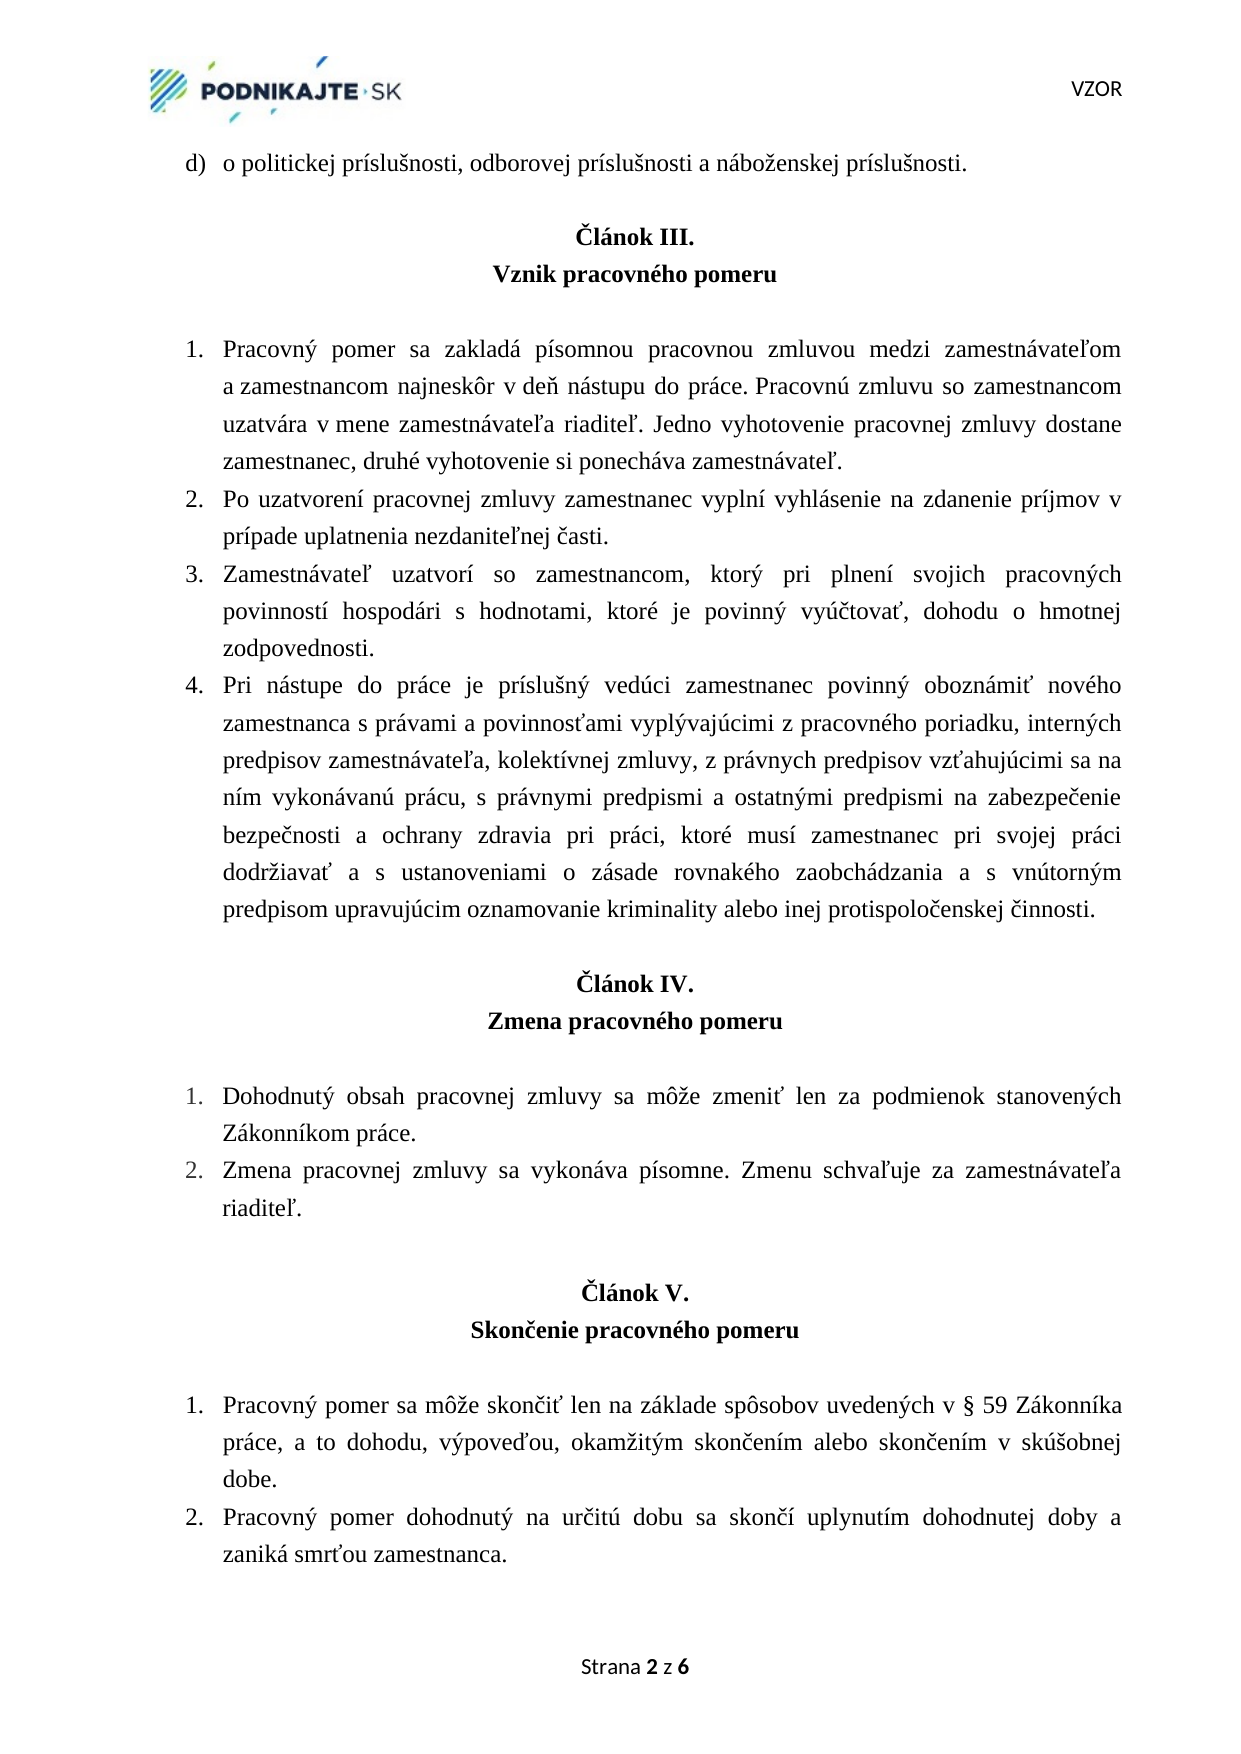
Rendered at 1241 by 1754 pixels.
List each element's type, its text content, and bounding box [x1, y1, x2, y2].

list Pri nástupe do práce je príslušný vedúci zamestnanec povinný oboznámiť nového zamestnanca s právami a povinnosťami vyplývajúcimi z pracovného poriadku, interných predpisov zamestnávateľa, kolektívnej zmluvy, z právnych predpisov vzťahujúcimi sa na ním vykonávanú prácu, s právnymi predpismi a ostatnými predpismi na zabezpečenie bezpečnosti a ochrany zdravia pri práci, ktoré musí zamestnanec pri svojej práci dodržiavať a s ustanoveniami o zásade rovnakého zaobchádzania a s vnútorným predpisom upravujúcim oznamovanie kriminality alebo inej protispoločenskej činnosti. [185, 671, 1122, 923]
text Článok IV. [148, 969, 1122, 998]
list Zamestnávateľ uzatvorí so zamestnancom, ktorý pri plnení svojich pracovných povinností hospodári s hodnotami, ktoré je povinný vyúčtovať, dohodu o hmotnej zodpovednosti. [185, 559, 1122, 662]
picture [147, 56, 406, 127]
text Skončenie pracovného pomeru [148, 1315, 1122, 1344]
list Po uzatvorení pracovnej zmluvy zamestnanec vyplní vyhlásenie na zdanenie príjmov v prípade uplatnenia nezdaniteľnej časti. [185, 484, 1122, 550]
list Zmena pracovnej zmluvy sa vykonáva písomne. Zmenu schvaľuje za zamestnávateľa riaditeľ. [185, 1155, 1122, 1221]
text Článok V. [148, 1278, 1122, 1307]
text Článok III. [148, 222, 1122, 251]
text Zmena pracovného pomeru [148, 1006, 1122, 1035]
list o politickej príslušnosti, odborovej príslušnosti a náboženskej príslušnosti. [185, 148, 1122, 176]
list Pracovný pomer sa zakladá písomnou pracovnou zmluvou medzi zamestnávateľom a zamestnancom najneskôr v deň nástupu do práce. Pracovnú zmluvu so zamestnancom uzatvára v mene zamestnávateľa riaditeľ. Jedno vyhotovenie pracovnej zmluvy dostane zamestnanec, druhé vyhotovenie si ponecháva zamestnávateľ. [185, 334, 1122, 475]
text Vznik pracovného pomeru [148, 259, 1122, 288]
list Pracovný pomer dohodnutý na určitú dobu sa skončí uplynutím dohodnutej doby a zaniká smrťou zamestnanca. [185, 1502, 1122, 1568]
list Pracovný pomer sa môže skončiť len na základe spôsobov uvedených v § 59 Zákonníka práce, a to dohodu, výpoveďou, okamžitým skončením alebo skončením v skúšobnej dobe. [185, 1390, 1122, 1493]
list Dohodnutý obsah pracovnej zmluvy sa môže zmeniť len za podmienok stanovených Zákonníkom práce. [185, 1081, 1122, 1147]
